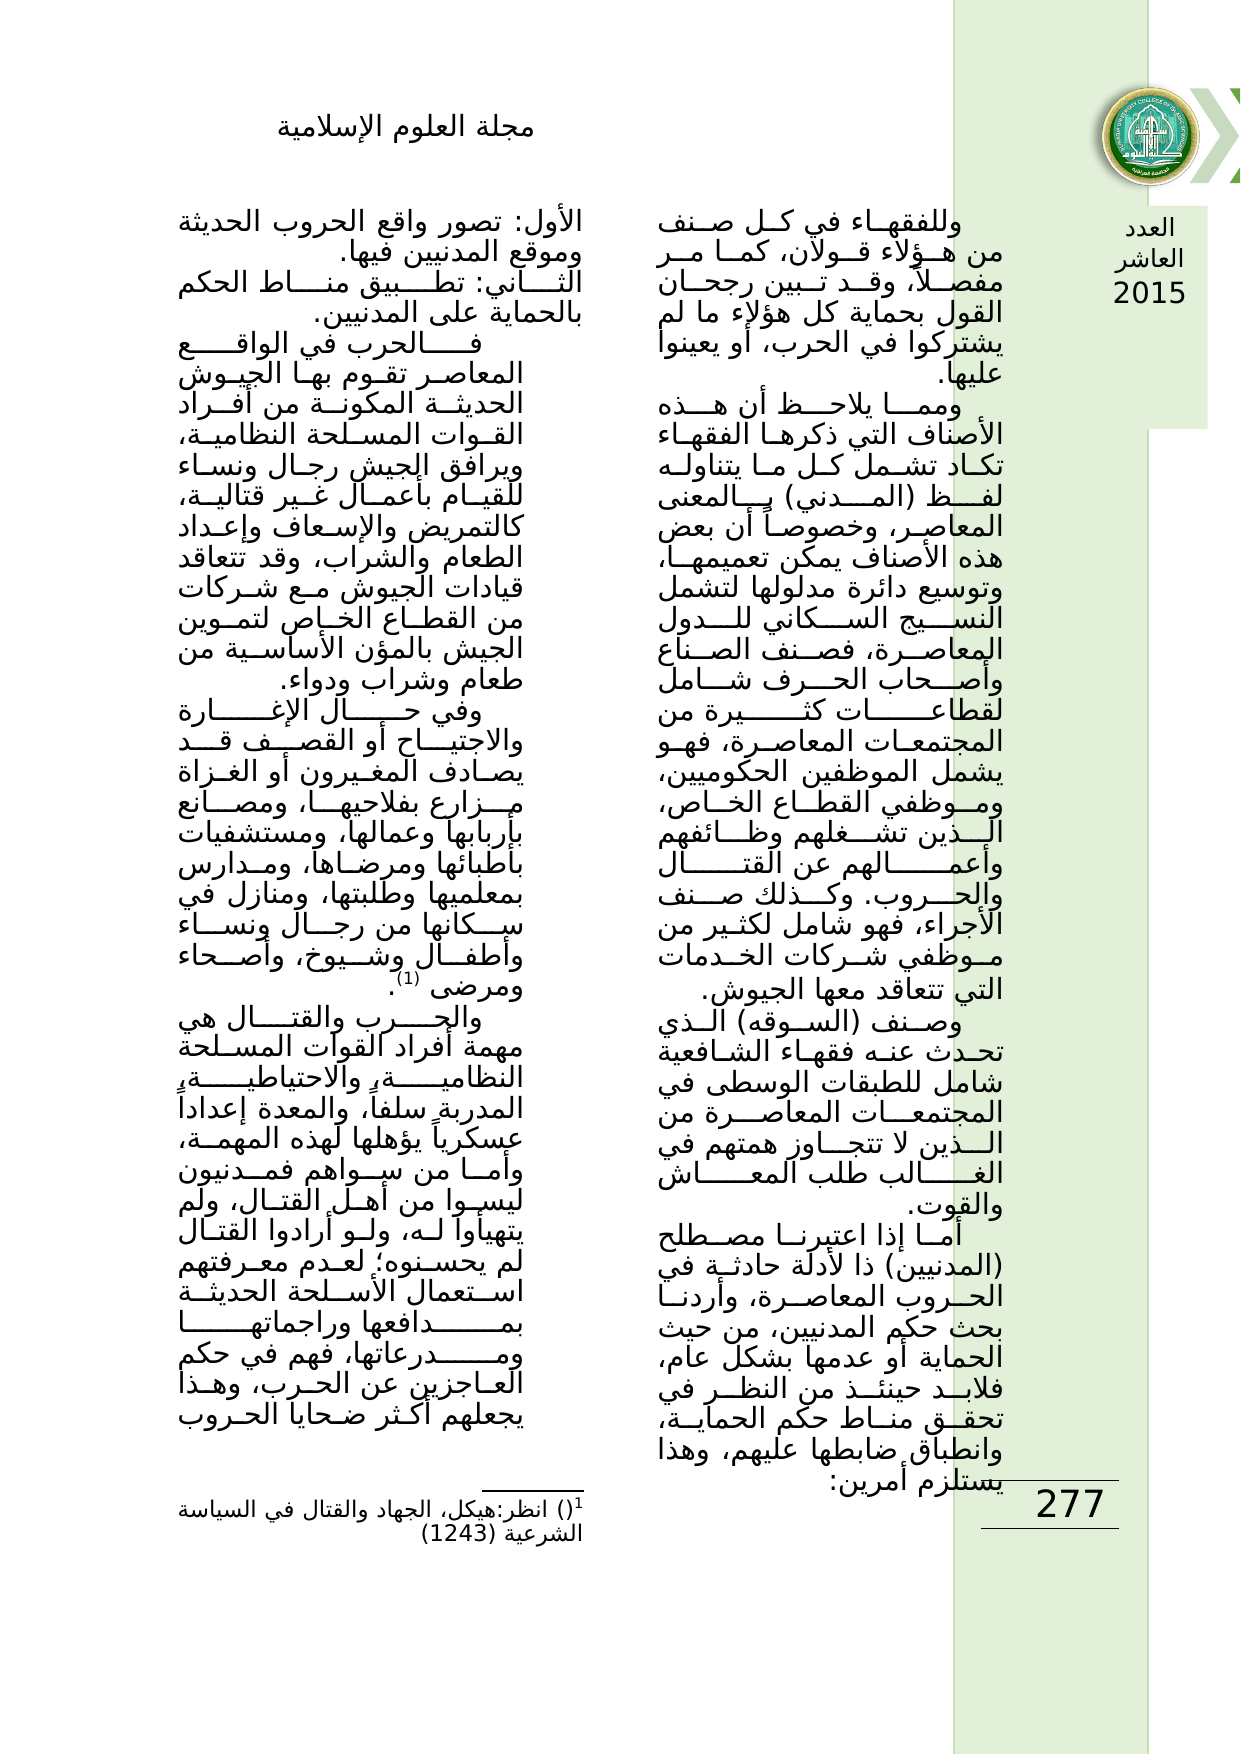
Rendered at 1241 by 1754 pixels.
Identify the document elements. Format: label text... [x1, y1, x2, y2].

text وفي حال الإغارة والاجتياح أو القصف قد يصادف المغيرون أو الغزاة مزارع بفلاحيها، ومصانع بأربابها وعمالها، ومستشفيات بأطبائها ومرضاها، ومدارس بمعلميها وطلبتها، ومنازل في سكانها من رجال ونساء وأطفال وشيوخ، وأصحاء ومرضى (). [177, 696, 524, 1003]
text الثاني: تطبيق مناط الحكم بالحماية على المدنيين. [177, 268, 583, 329]
text وللفقهاء في كل صنف من هؤلاء قولان، كما مر مفصلاً، وقد تبين رجحان القول بحماية كل هؤلاء ما لم يشتركوا في الحرب، أو يعينوا عليها. [657, 207, 1004, 390]
text وصنف (السوقه) الذي تحدث عنه فقهاء الشافعية شامل للطبقات الوسطى في المجتمعات المعاصرة من الذين لا تتجاوز همتهم في الغالب طلب المعاش والقوت. [657, 1007, 1004, 1221]
picture [1095, 81, 1206, 192]
text فالحرب في الواقع المعاصر تقوم بها الجيوش الحديثة المكونة من أفراد القوات المسلحة النظامية، ويرافق الجيش رجال ونساء للقيام بأعمال غير قتالية، كالتمريض والإسعاف وإعداد الطعام والشراب، وقد تتعاقد قيادات الجيوش مع شركات من القطاع الخاص لتموين الجيش بالمؤن الأساسية من طعام وشراب ودواء. [177, 329, 524, 696]
text أما إذا اعتبرنا مصطلح (المدنيين) ذا لأدلة حادثة في الحروب المعاصرة، وأردنا بحث حكم المدنيين، من حيث الحماية أو عدمها بشكل عام، فلابد حينئذ من النظر في تحقق مناط حكم الحماية، وانطباق ضابطها عليهم، وهذا يستلزم أمرين: [657, 1221, 1004, 1497]
text الأول: تصور واقع الحروب الحديثة وموقع المدنيين فيها. [177, 207, 583, 268]
text ومما يلاحظ أن هذه الأصناف التي ذكرها الفقهاء تكاد تشمل كل ما يتناوله لفظ (المدني) بالمعنى المعاصر، وخصوصاً أن بعض هذه الأصناف يمكن تعميمها، وتوسيع دائرة مدلولها لتشمل النسيج السكاني للدول المعاصرة، فصنف الصناع وأصحاب الحرف شامل لقطاعات كثيرة من المجتمعات المعاصرة، فهو يشمل الموظفين الحكوميين، وموظفي القطاع الخاص، الذين تشغلهم وظائفهم وأعمالهم عن القتال والحروب. وكذلك صنف الأجراء، فهو شامل لكثير من موظفي شركات الخدمات التي تتعاقد معها الجيوش. [657, 390, 1004, 1007]
